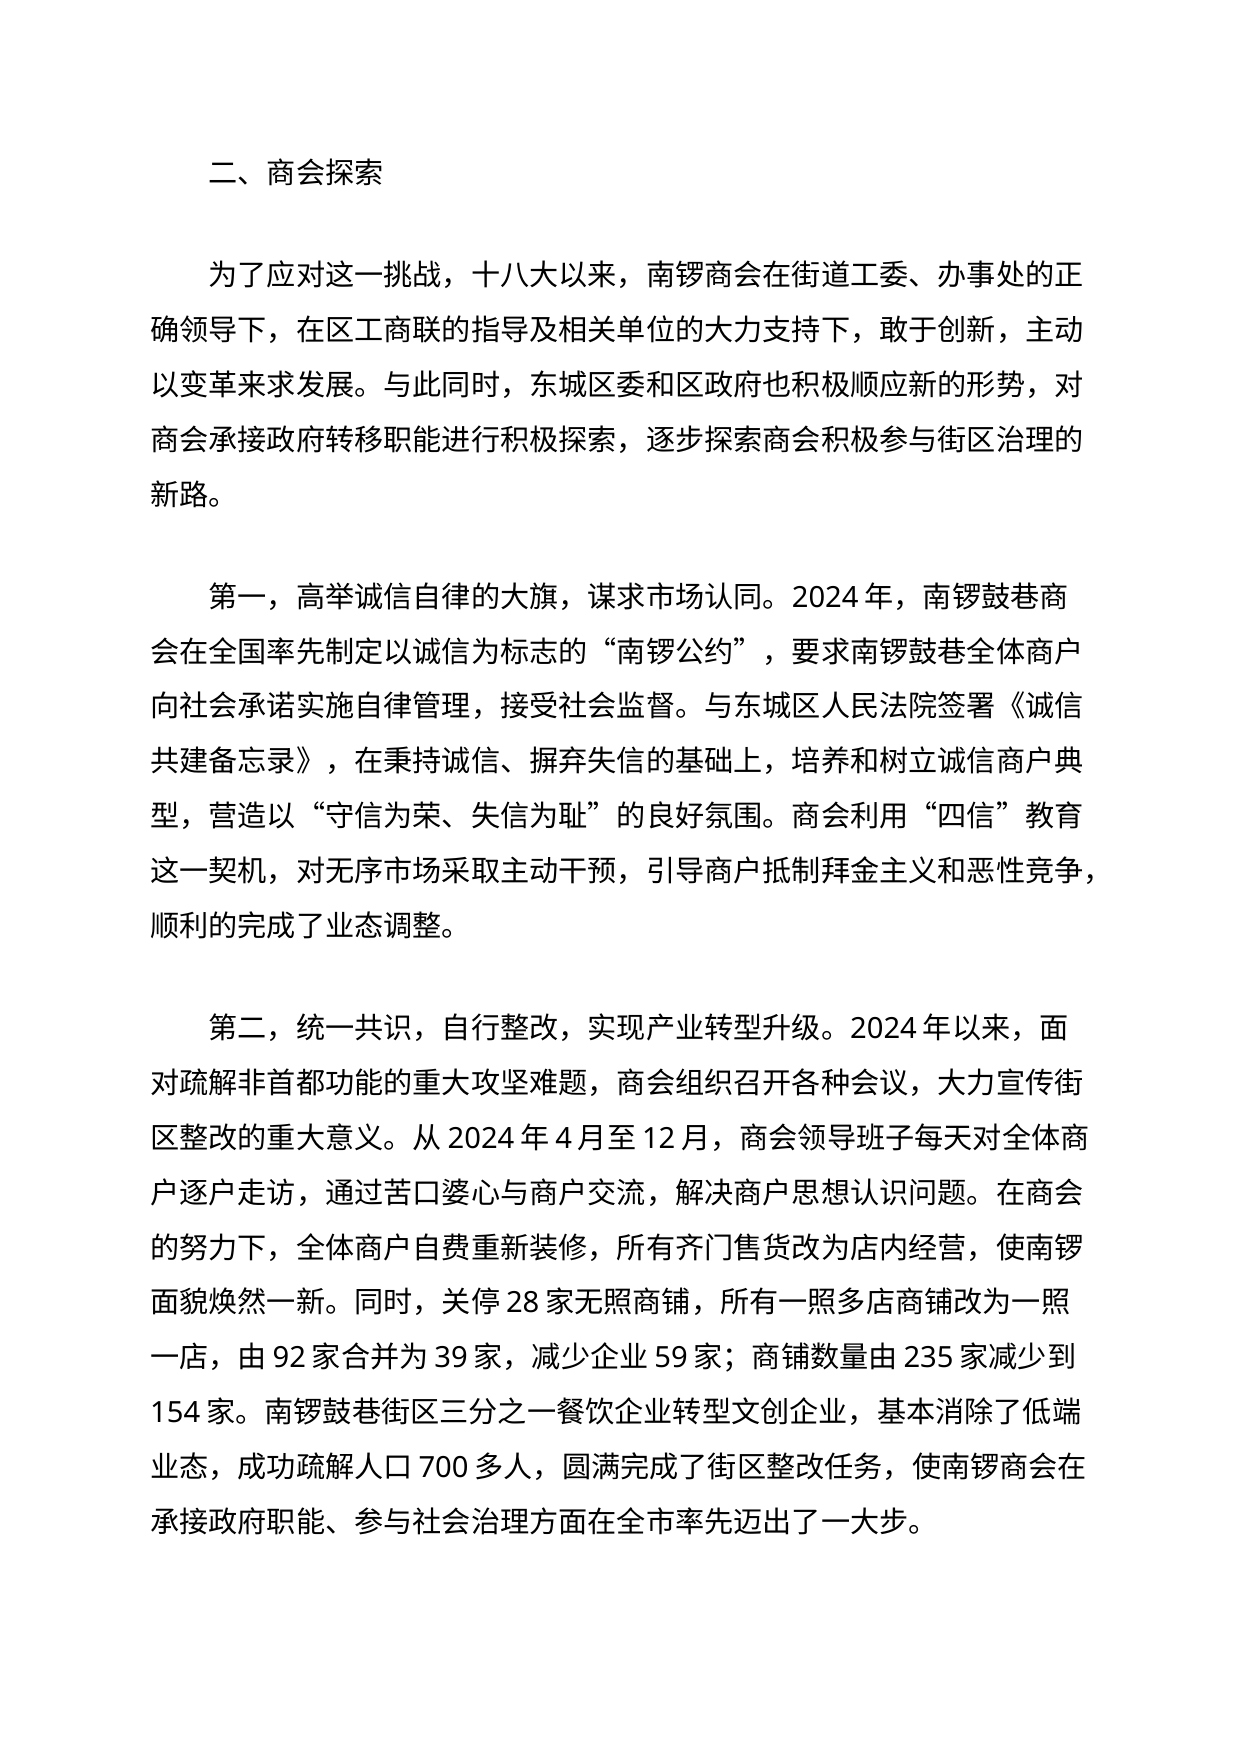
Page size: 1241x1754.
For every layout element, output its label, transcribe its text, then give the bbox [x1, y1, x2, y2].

text 第二，统一共识，自行整改，实现产业转型升级。2024年以来，面对疏解非首都功能的重大攻坚难题，商会组织召开各种会议，大力宣传街区整改的重大意义。从2024年4月至12月，商会领导班子每天对全体商户逐户走访，通过苦口婆心与商户交流，解决商户思想认识问题。在商会的努力下，全体商户自费重新装修，所有齐门售货改为店内经营，使南锣面貌焕然一新。同时，关停28家无照商铺，所有一照多店商铺改为一照一店，由92家合并为39家，减少企业59家；商铺数量由235家减少到154家。南锣鼓巷街区三分之一餐饮企业转型文创企业，基本消除了低端业态，成功疏解人口700多人，圆满完成了街区整改任务，使南锣商会在承接政府职能、参与社会治理方面在全市率先迈出了一大步。 [150, 1004, 1090, 1541]
text 第一，高举诚信自律的大旗，谋求市场认同。2024年，南锣鼓巷商会在全国率先制定以诚信为标志的“南锣公约”，要求南锣鼓巷全体商户向社会承诺实施自律管理，接受社会监督。与东城区人民法院签署《诚信共建备忘录》，在秉持诚信、摒弃失信的基础上，培养和树立诚信商户典型，营造以“守信为荣、失信为耻”的良好氛围。商会利用“四信”教育这一契机，对无序市场采取主动干预，引导商户抵制拜金主义和恶性竞争，顺利的完成了业态调整。 [150, 573, 1090, 945]
text 为了应对这一挑战，十八大以来，南锣商会在街道工委、办事处的正确领导下，在区工商联的指导及相关单位的大力支持下，敢于创新，主动以变革来求发展。与此同时，东城区委和区政府也积极顺应新的形势，对商会承接政府转移职能进行积极探索，逐步探索商会积极参与街区治理的新路。 [150, 252, 1090, 514]
text 二、商会探索 [150, 150, 1090, 192]
